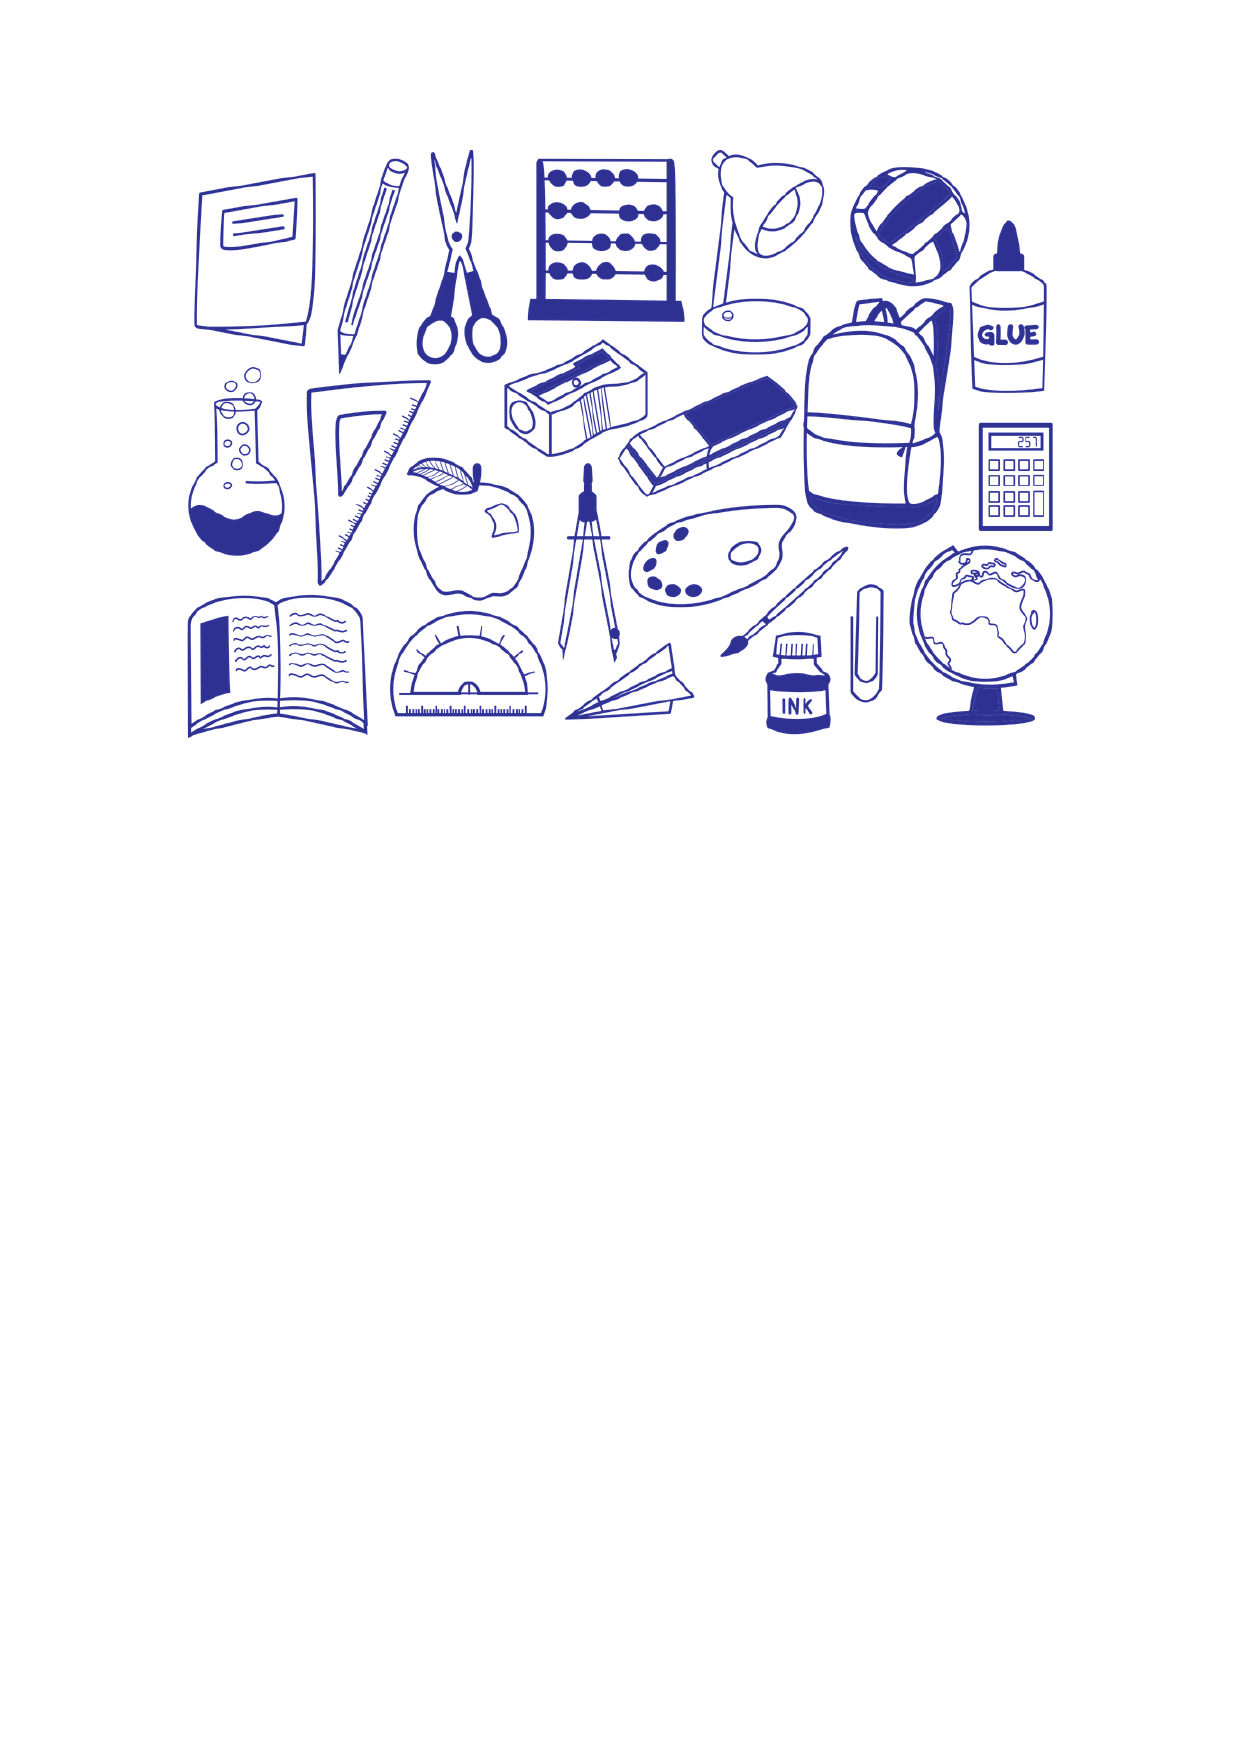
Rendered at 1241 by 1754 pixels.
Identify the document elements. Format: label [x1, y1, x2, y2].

picture [187, 150, 1053, 738]
